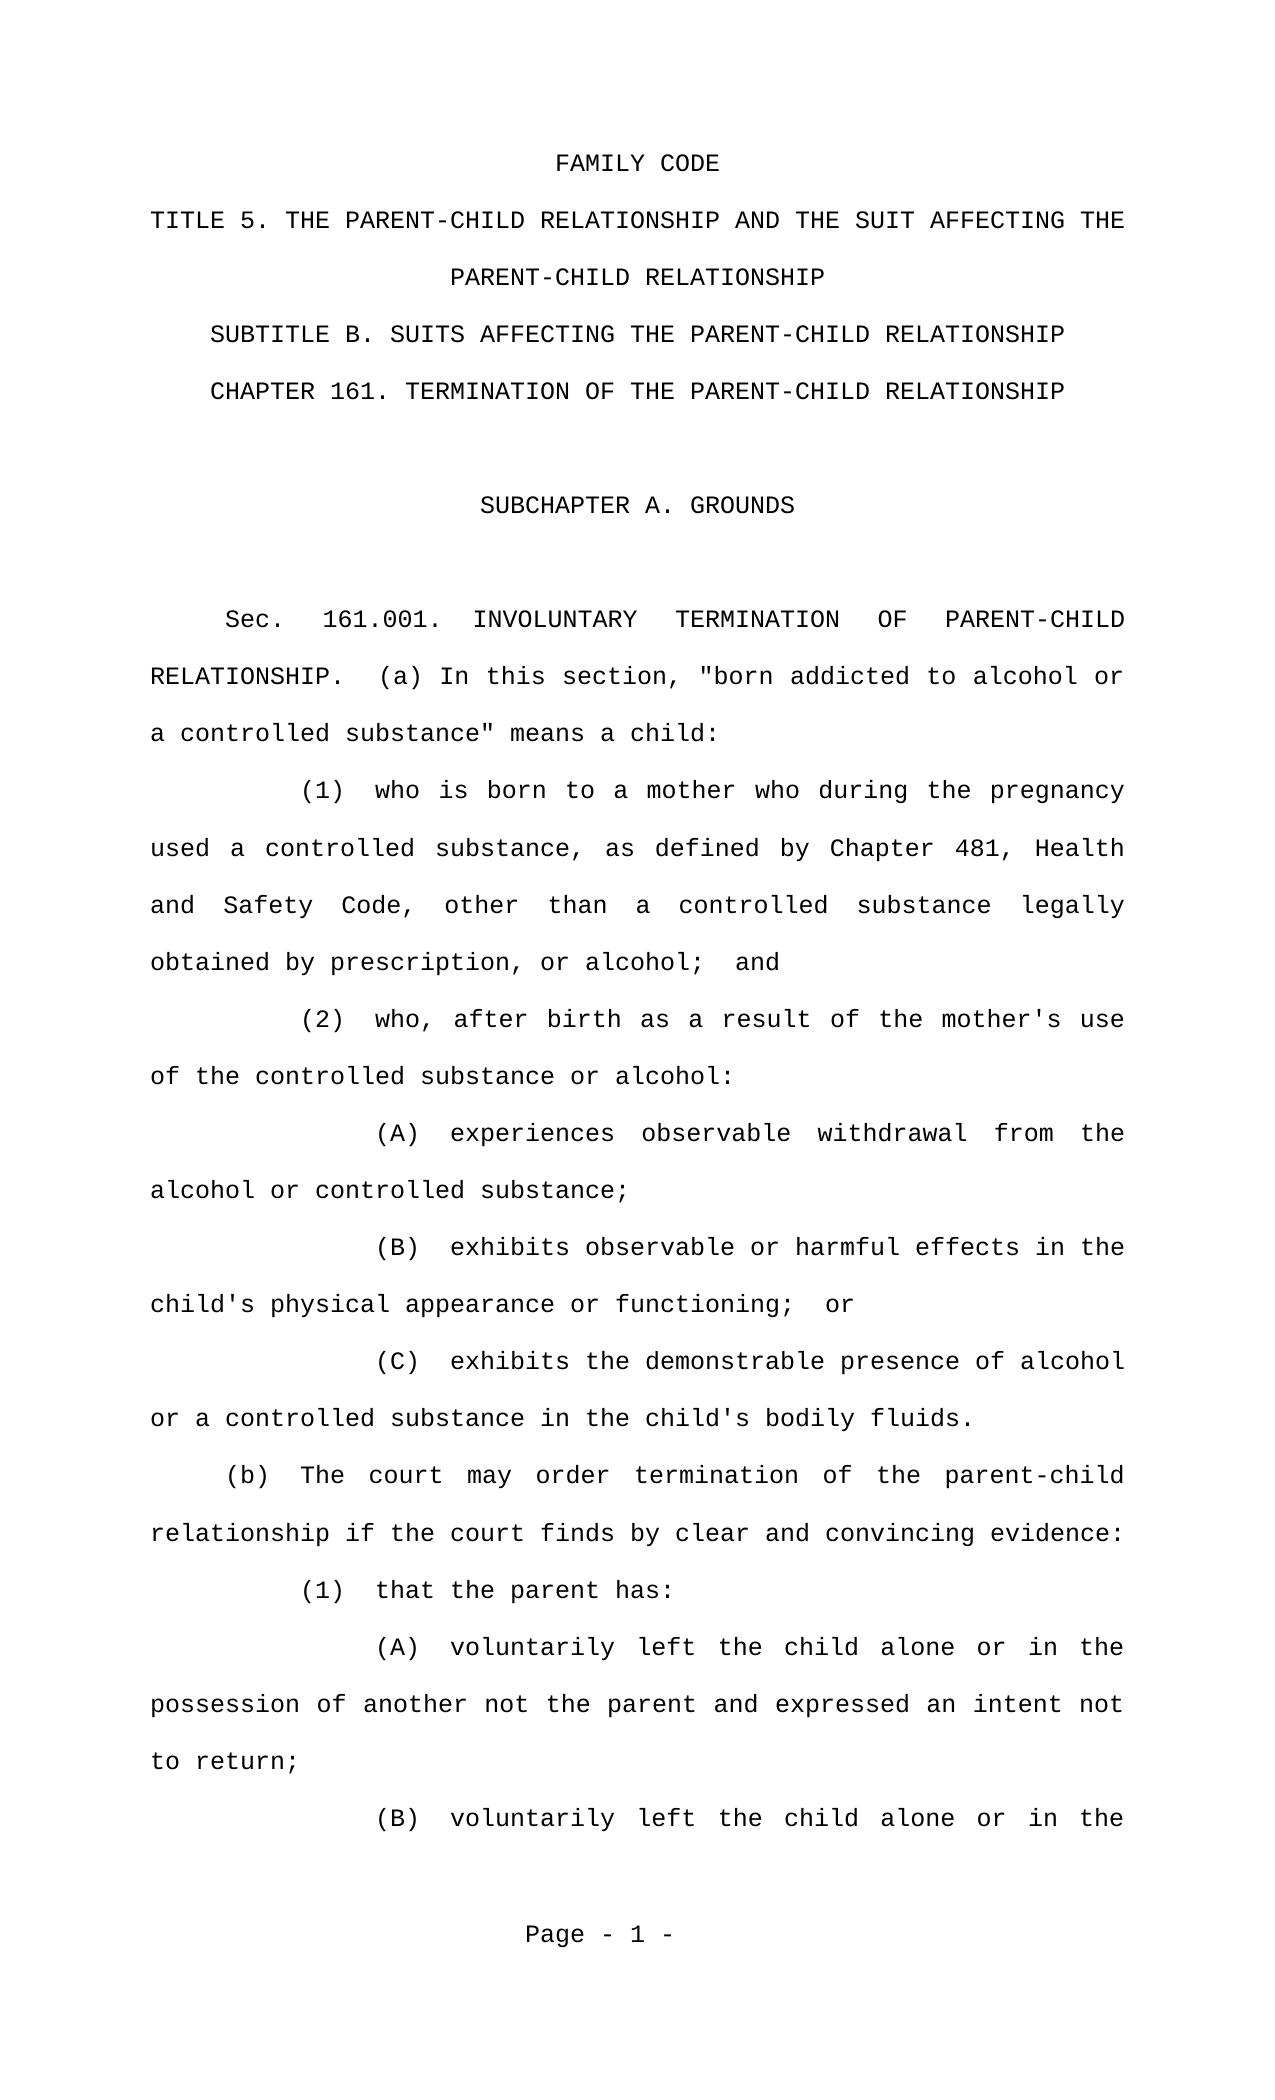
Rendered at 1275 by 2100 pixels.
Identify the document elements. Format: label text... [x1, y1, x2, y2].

text SUBCHAPTER A. GROUNDS [150, 492, 1125, 521]
text Sec. 161.001. INVOLUNTARY TERMINATION OF PARENT-CHILD RELATIONSHIP. (a) In this section, "born addicted to alcohol or a controlled substance" means a child: [150, 607, 1125, 749]
text (A) voluntarily left the child alone or in the possession of another not the parent and expressed an intent not to return; [150, 1634, 1125, 1777]
text (C) exhibits the demonstrable presence of alcohol or a controlled substance in the child's bodily fluids. [150, 1349, 1125, 1434]
text (A) experiences observable withdrawal from the alcohol or controlled substance; [150, 1120, 1125, 1206]
text (b) The court may order termination of the parent-child relationship if the court finds by clear and convincing evidence: [150, 1463, 1125, 1548]
text SUBTITLE B. SUITS AFFECTING THE PARENT-CHILD RELATIONSHIP [150, 321, 1125, 350]
text TITLE 5. THE PARENT-CHILD RELATIONSHIP AND THE SUIT AFFECTING THE PARENT-CHILD RELATIONSHIP [150, 207, 1125, 293]
text CHAPTER 161. TERMINATION OF THE PARENT-CHILD RELATIONSHIP [150, 378, 1125, 407]
text (1) who is born to a mother who during the pregnancy used a controlled substance, as defined by Chapter 481, Health and Safety Code, other than a controlled substance legally obtained by prescription, or alcohol; and [150, 778, 1125, 978]
text (B) exhibits observable or harmful effects in the child's physical appearance or functioning; or [150, 1234, 1125, 1320]
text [150, 1805, 1125, 1834]
text (1) that the parent has: [150, 1577, 1125, 1606]
text FAMILY CODE [150, 150, 1125, 178]
text (2) who, after birth as a result of the mother's use of the controlled substance or alcohol: [150, 1006, 1125, 1092]
